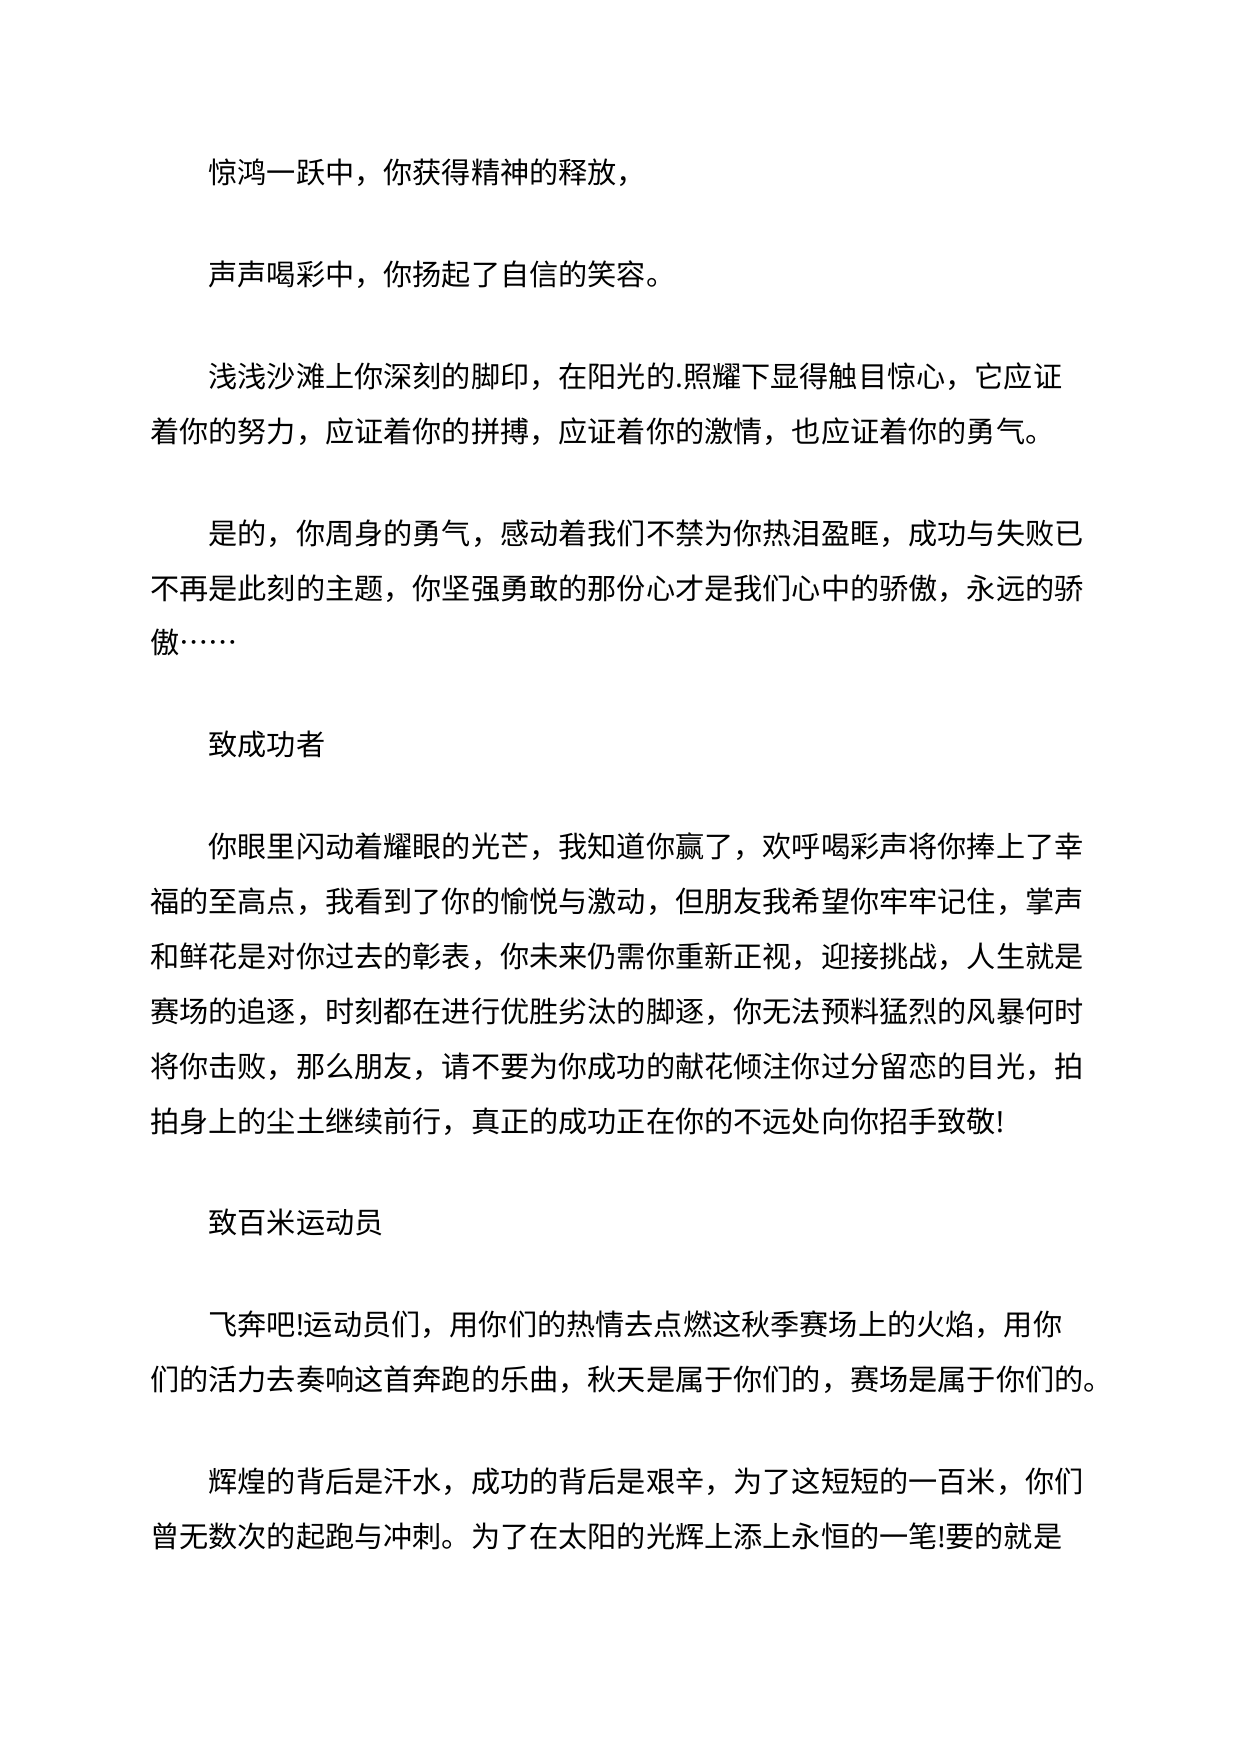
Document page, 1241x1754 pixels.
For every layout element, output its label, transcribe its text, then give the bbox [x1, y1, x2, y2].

text 致百米运动员 [150, 1200, 1090, 1242]
text 惊鸿一跃中，你获得精神的释放， [150, 150, 1090, 192]
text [150, 1459, 1090, 1556]
text 飞奔吧!运动员们，用你们的热情去点燃这秋季赛场上的火焰，用你们的活力去奏响这首奔跑的乐曲，秋天是属于你们的，赛场是属于你们的。 [150, 1302, 1090, 1399]
text 是的，你周身的勇气，感动着我们不禁为你热泪盈眶，成功与失败已不再是此刻的主题，你坚强勇敢的那份心才是我们心中的骄傲，永远的骄傲…… [150, 510, 1090, 662]
text 声声喝彩中，你扬起了自信的笑容。 [150, 252, 1090, 294]
text 你眼里闪动着耀眼的光芒，我知道你赢了，欢呼喝彩声将你捧上了幸福的至高点，我看到了你的愉悦与激动，但朋友我希望你牢牢记住，掌声和鲜花是对你过去的彰表，你未来仍需你重新正视，迎接挑战，人生就是赛场的追逐，时刻都在进行优胜劣汰的脚逐，你无法预料猛烈的风暴何时将你击败，那么朋友，请不要为你成功的献花倾注你过分留恋的目光，拍拍身上的尘土继续前行，真正的成功正在你的不远处向你招手致敬! [150, 824, 1090, 1141]
text 致成功者 [150, 722, 1090, 764]
text 浅浅沙滩上你深刻的脚印，在阳光的.照耀下显得触目惊心，它应证着你的努力，应证着你的拼搏，应证着你的激情，也应证着你的勇气。 [150, 353, 1090, 451]
